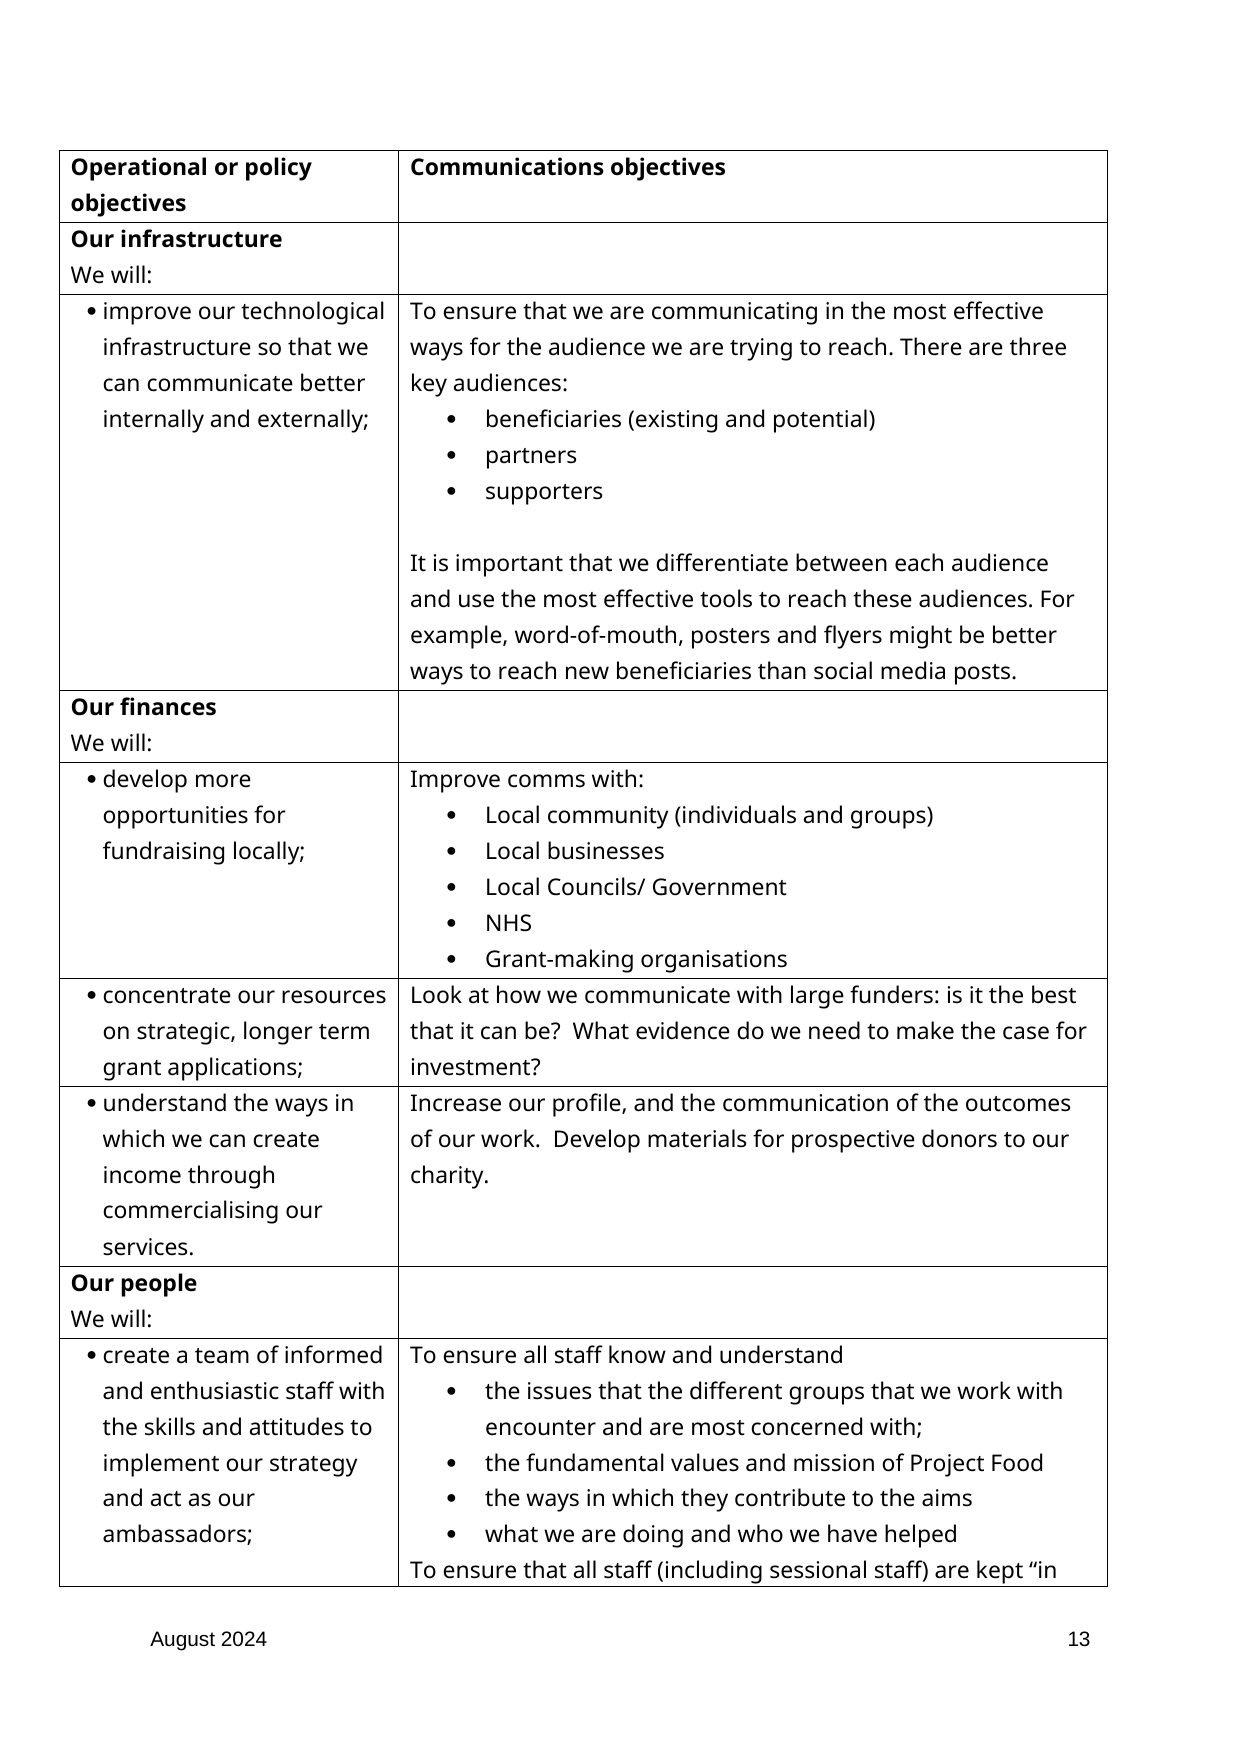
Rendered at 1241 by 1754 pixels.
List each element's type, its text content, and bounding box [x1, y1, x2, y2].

table_cell Our people We will: [60, 1267, 398, 1338]
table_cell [399, 1339, 1107, 1586]
table_cell To ensure that we are communicating in the most effective ways for the audience we are trying to reach. There are three key audiences: beneficiaries (existing and potential) partners supporters It is important that we differentiate between each audience and use the most effective tools to reach these audiences. For example, word-of-mouth, posters and flyers might be better ways to reach new beneficiaries than social media posts. [399, 295, 1107, 690]
table_cell develop more opportunities for fundraising locally; [60, 763, 398, 978]
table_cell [60, 1339, 398, 1586]
table_cell concentrate our resources on strategic, longer term grant applications; [60, 979, 398, 1086]
table_cell Look at how we communicate with large funders: is it the best that it can be? What evidence do we need to make the case for investment? [399, 979, 1107, 1086]
table_header Communications objectives [399, 151, 1107, 222]
table_header Operational or policy objectives [60, 151, 398, 222]
table_cell Our finances We will: [60, 691, 398, 762]
table_cell [399, 691, 1107, 762]
table_cell Our infrastructure We will: [60, 223, 398, 294]
table_cell [399, 1267, 1107, 1338]
table_cell [399, 223, 1107, 294]
table_cell improve our technological infrastructure so that we can communicate better internally and externally; [60, 295, 398, 690]
table_cell Improve comms with: Local community (individuals and groups) Local businesses Local Councils/ Government NHS Grant-making organisations [399, 763, 1107, 978]
table_cell Increase our profile, and the communication of the outcomes of our work. Develop materials for prospective donors to our charity. [399, 1087, 1107, 1266]
table_cell understand the ways in which we can create income through commercialising our services. [60, 1087, 398, 1266]
